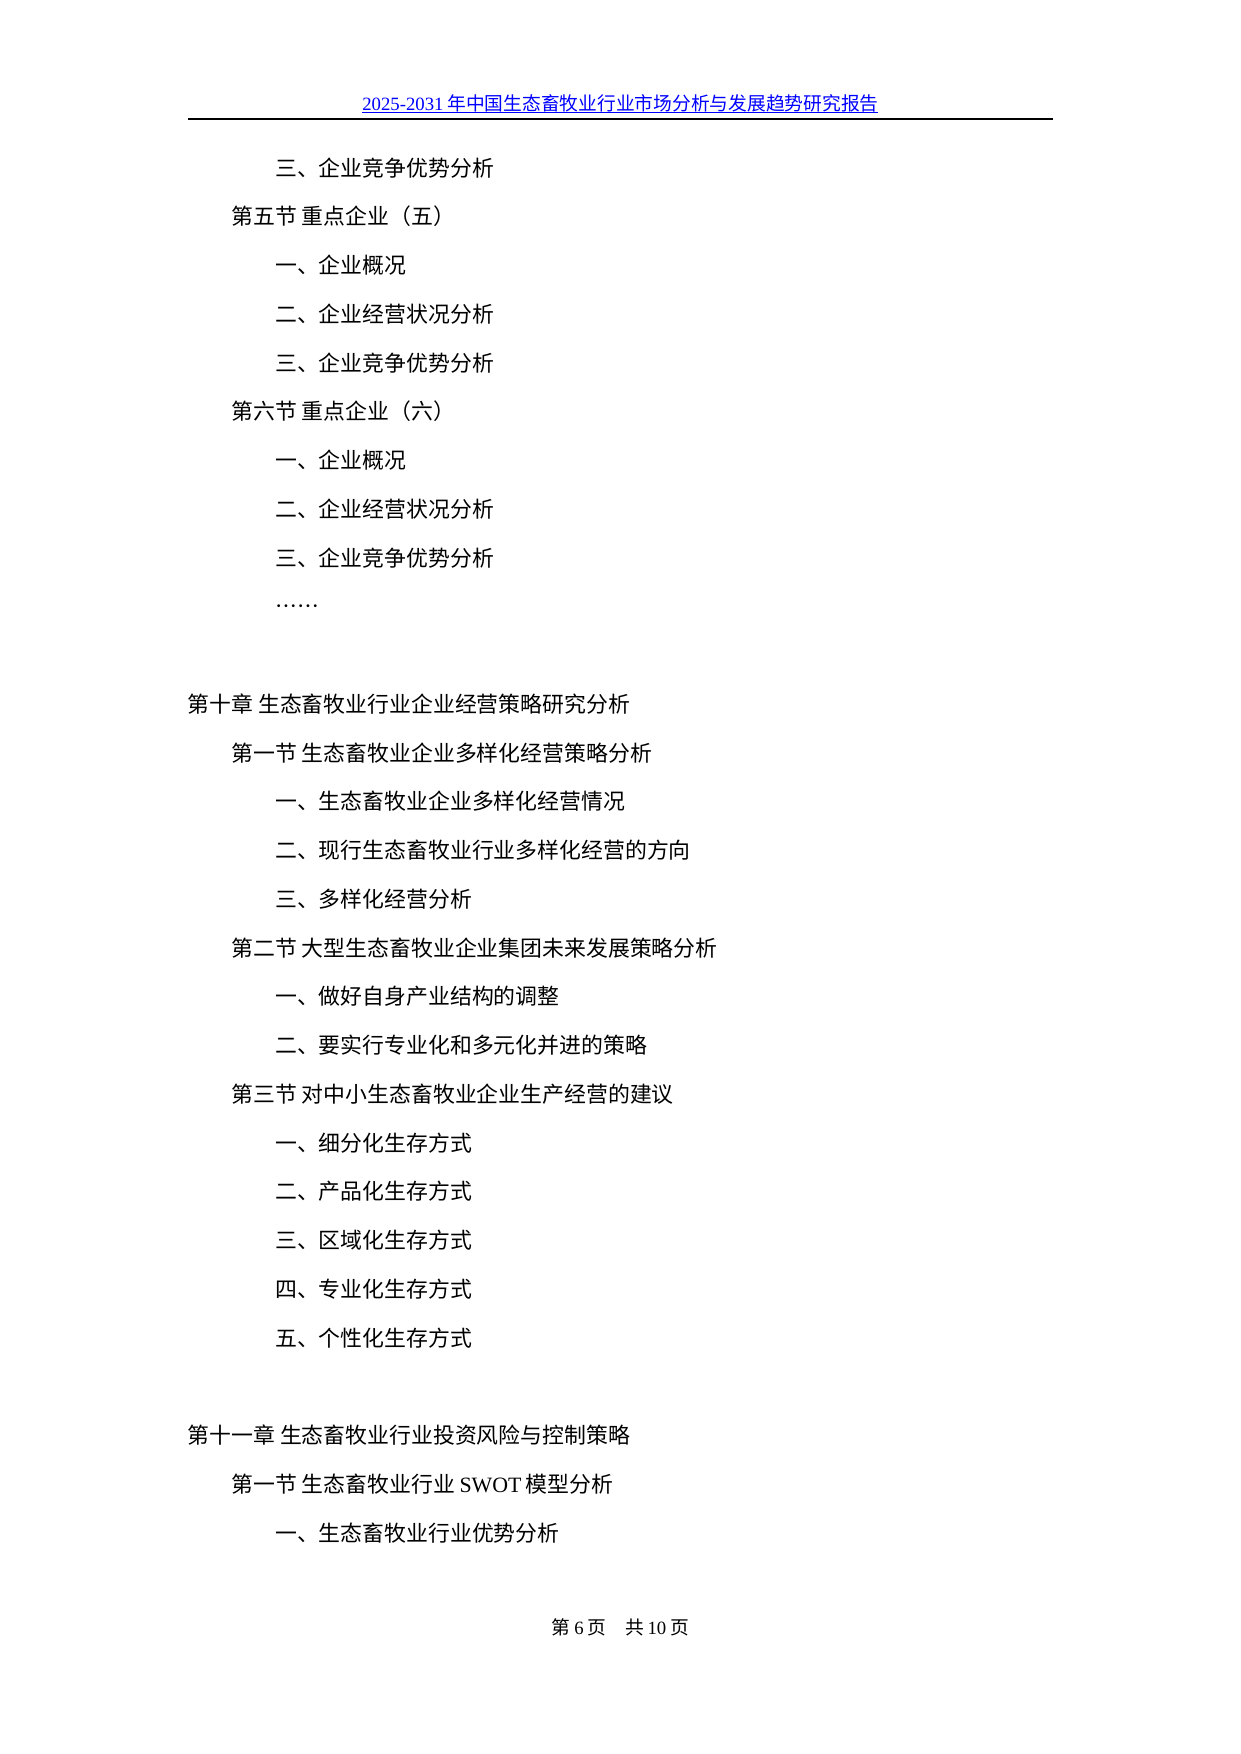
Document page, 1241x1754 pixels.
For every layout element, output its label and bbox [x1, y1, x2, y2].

text [187, 150, 1053, 1548]
